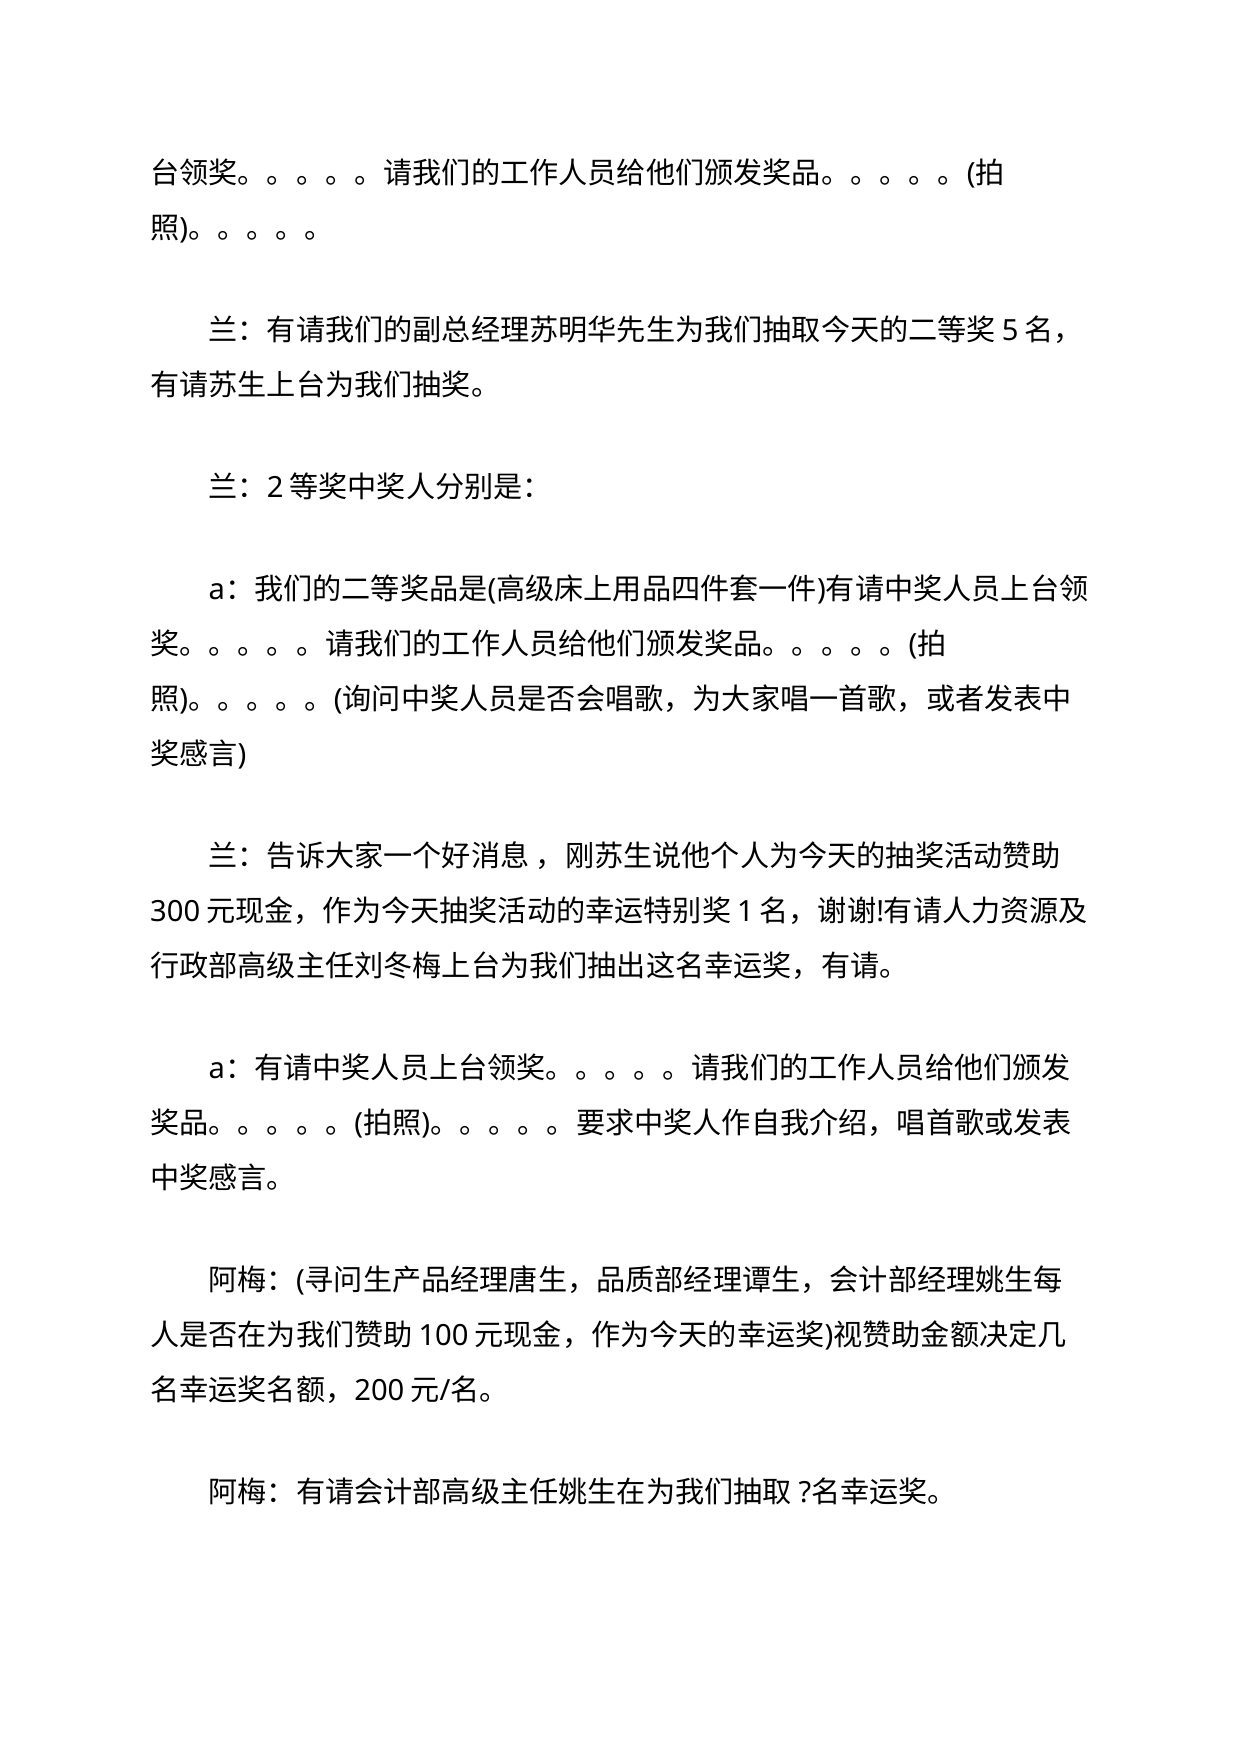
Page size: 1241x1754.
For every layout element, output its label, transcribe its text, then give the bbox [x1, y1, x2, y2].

text a：我们的二等奖品是(高级床上用品四件套一件)有请中奖人员上台领奖。。。。。请我们的工作人员给他们颁发奖品。。。。。(拍照)。。。。。(询问中奖人员是否会唱歌，为大家唱一首歌，或者发表中奖感言) [150, 566, 1090, 773]
text 阿梅：(寻问生产品经理唐生，品质部经理谭生，会计部经理姚生每人是否在为我们赞助100元现金，作为今天的幸运奖)视赞助金额决定几名幸运奖名额，200元/名。 [150, 1256, 1090, 1408]
text 兰：有请我们的副总经理苏明华先生为我们抽取今天的二等奖5名，有请苏生上台为我们抽奖。 [150, 307, 1090, 404]
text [150, 150, 1090, 247]
text 兰：2等奖中奖人分别是： [150, 464, 1090, 506]
text 兰：告诉大家一个好消息 ，刚苏生说他个人为今天的抽奖活动赞助300元现金，作为今天抽奖活动的幸运特别奖1名，谢谢!有请人力资源及行政部高级主任刘冬梅上台为我们抽出这名幸运奖，有请。 [150, 833, 1090, 985]
text 阿梅：有请会计部高级主任姚生在为我们抽取 ?名幸运奖。 [150, 1468, 1090, 1511]
text a：有请中奖人员上台领奖。。。。。请我们的工作人员给他们颁发奖品。。。。。(拍照)。。。。。要求中奖人作自我介绍，唱首歌或发表中奖感言。 [150, 1044, 1090, 1197]
